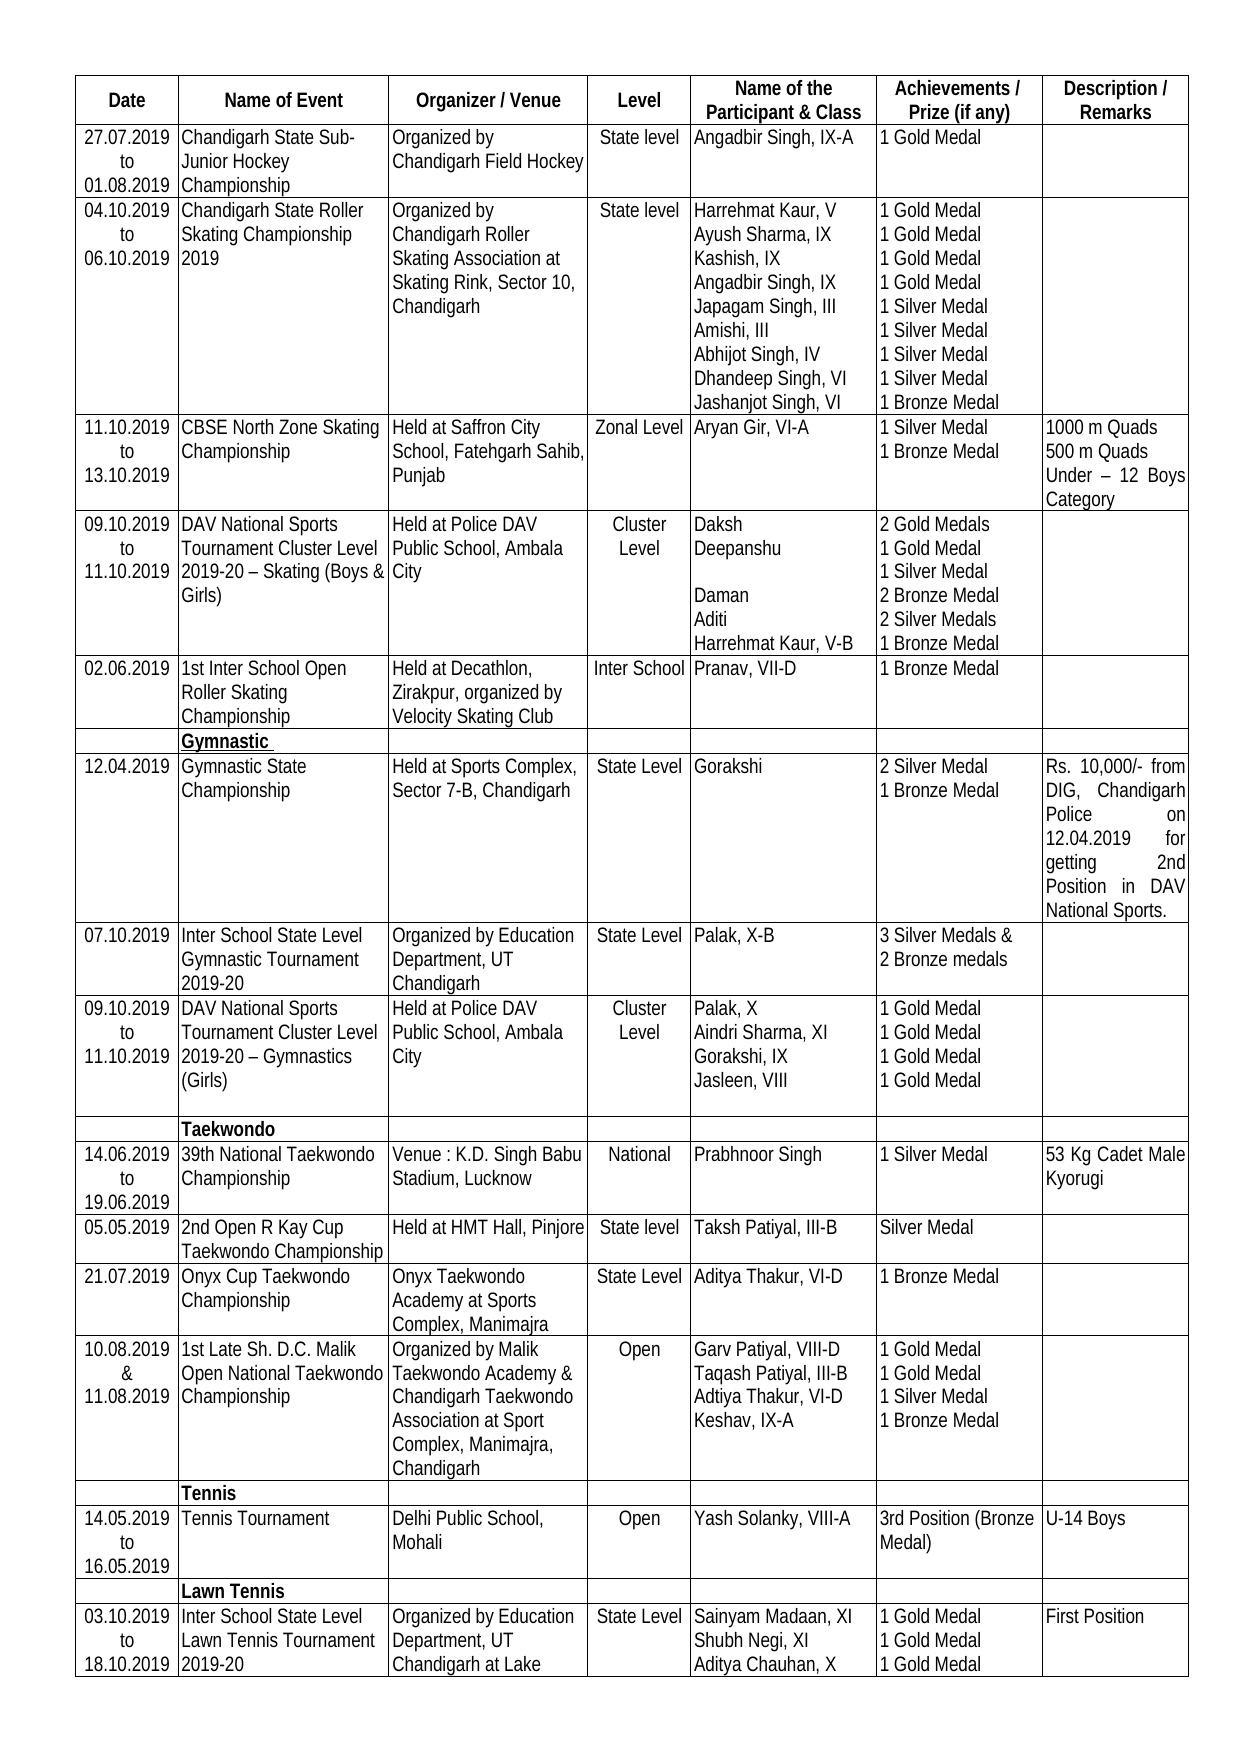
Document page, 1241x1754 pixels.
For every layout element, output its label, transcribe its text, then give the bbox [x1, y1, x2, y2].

table_cell State Level [588, 923, 690, 995]
table_cell State Level [588, 1264, 690, 1335]
table_cell Aditya Thakur, VI-D [691, 1264, 876, 1335]
table_cell 1 Gold Medal [877, 125, 1042, 197]
table_cell State Level [588, 1604, 690, 1676]
table_cell State level [588, 1215, 690, 1262]
table_cell Angadbir Singh, IX-A [691, 125, 876, 197]
table_cell 09.10.2019 to 11.10.2019 [76, 996, 178, 1116]
table_cell Organized by Education Department, UT Chandigarh [389, 923, 587, 995]
table_cell [1043, 656, 1188, 728]
table_cell CBSE North Zone Skating Championship [179, 415, 388, 510]
table_cell [1043, 1117, 1188, 1141]
table_cell Organized by Chandigarh Roller Skating Association at Skating Rink, Sector 10, Chandigarh [389, 198, 587, 413]
table_cell Aryan Gir, VI-A [691, 415, 876, 510]
table_cell [691, 1579, 876, 1603]
table_cell [691, 1481, 876, 1505]
table_cell [691, 729, 876, 753]
table_cell Inter School State Level Gymnastic Tournament 2019-20 [179, 923, 388, 995]
table_cell State Level [588, 754, 690, 922]
table_cell [76, 729, 178, 753]
table_cell National [588, 1142, 690, 1213]
table_cell 1 Silver Medal 1 Bronze Medal [877, 415, 1042, 510]
table_cell [588, 1481, 690, 1505]
table_cell 12.04.2019 [76, 754, 178, 922]
table_cell 09.10.2019 to 11.10.2019 [76, 511, 178, 655]
table_cell Organized by Chandigarh Field Hockey [389, 125, 587, 197]
table_cell 05.05.2019 [76, 1215, 178, 1262]
table_cell Daksh Deepanshu Daman Aditi Harrehmat Kaur, V-B [691, 511, 876, 655]
table_cell 1 Gold Medal 1 Gold Medal 1 Silver Medal 1 Bronze Medal [877, 1336, 1042, 1480]
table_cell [76, 1604, 178, 1676]
table_cell [1043, 729, 1188, 753]
table_cell 53 Kg Cadet Male Kyorugi [1043, 1142, 1188, 1213]
table_cell U-14 Boys [1043, 1506, 1188, 1578]
table_cell [877, 729, 1042, 753]
table_cell [1043, 1215, 1188, 1262]
table_cell Held at Police DAV Public School, Ambala City [389, 996, 587, 1116]
table_cell [1043, 511, 1188, 655]
table_cell Chandigarh State Sub-Junior Hockey Championship [179, 125, 388, 197]
table_cell Zonal Level [588, 415, 690, 510]
table_cell Held at HMT Hall, Pinjore [389, 1215, 587, 1262]
table_cell [877, 1117, 1042, 1141]
table_cell Yash Solanky, VIII-A [691, 1506, 876, 1578]
table_cell Inter School [588, 656, 690, 728]
table_cell 1 Gold Medal 1 Gold Medal 1 Gold Medal 1 Gold Medal 1 Silver Medal 1 Silver Medal 1 Silver Medal 1 Silver Medal 1 Bronze Medal [877, 198, 1042, 413]
table_cell 3rd Position (Bronze Medal) [877, 1506, 1042, 1578]
table_cell Held at Police DAV Public School, Ambala City [389, 511, 587, 655]
table_cell 02.06.2019 [76, 656, 178, 728]
table_cell 2 Silver Medal 1 Bronze Medal [877, 754, 1042, 922]
table_cell Lawn Tennis [179, 1579, 388, 1603]
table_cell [179, 1604, 388, 1676]
table_cell [389, 729, 587, 753]
table_cell [76, 1579, 178, 1603]
table_cell [1043, 198, 1188, 413]
table_cell 1000 m Quads 500 m Quads Under – 12 Boys Category [1043, 415, 1188, 510]
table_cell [389, 1604, 587, 1676]
table_cell [1043, 996, 1188, 1116]
table_header Date [76, 76, 178, 124]
table_cell 07.10.2019 [76, 923, 178, 995]
table_cell 1 Bronze Medal [877, 1264, 1042, 1335]
table_cell 1st Late Sh. D.C. Malik Open National Taekwondo Championship [179, 1336, 388, 1480]
table_header Description / Remarks [1043, 76, 1188, 124]
table_cell Chandigarh State Roller Skating Championship 2019 [179, 198, 388, 413]
table_cell Tennis [179, 1481, 388, 1505]
table_cell 1st Inter School Open Roller Skating Championship [179, 656, 388, 728]
table_cell Held at Decathlon, Zirakpur, organized by Velocity Skating Club [389, 656, 587, 728]
table_cell Taekwondo [179, 1117, 388, 1141]
table_cell 10.08.2019 & 11.08.2019 [76, 1336, 178, 1480]
table_header Achievements / Prize (if any) [877, 76, 1042, 124]
table_header Name of the Participant & Class [691, 76, 876, 124]
table_cell [588, 1579, 690, 1603]
table_cell [389, 1481, 587, 1505]
table_cell [389, 1579, 587, 1603]
table_cell Taksh Patiyal, III-B [691, 1215, 876, 1262]
table_cell Onyx Taekwondo Academy at Sports Complex, Manimajra [389, 1264, 587, 1335]
table_header Level [588, 76, 690, 124]
table_cell Rs. 10,000/- from DIG, Chandigarh Police on 12.04.2019 for getting 2nd Position in DAV National Sports. [1043, 754, 1188, 922]
table_cell 1 Silver Medal [877, 1142, 1042, 1213]
table_header Organizer / Venue [389, 76, 587, 124]
table_cell 04.10.2019 to 06.10.2019 [76, 198, 178, 413]
table_cell 14.05.2019 to 16.05.2019 [76, 1506, 178, 1578]
table_cell 2nd Open R Kay Cup Taekwondo Championship [179, 1215, 388, 1262]
table_cell [1043, 1481, 1188, 1505]
table_cell State level [588, 125, 690, 197]
table_cell 1 Bronze Medal [877, 656, 1042, 728]
table_cell 21.07.2019 [76, 1264, 178, 1335]
table_cell Gymnastic [179, 729, 388, 753]
table_cell Tennis Tournament [179, 1506, 388, 1578]
table_cell [877, 1579, 1042, 1603]
table_cell [1043, 923, 1188, 995]
table_cell [588, 1117, 690, 1141]
table_cell Pranav, VII-D [691, 656, 876, 728]
table_cell [76, 1481, 178, 1505]
table_cell Open [588, 1506, 690, 1578]
table_cell State level [588, 198, 690, 413]
table_cell [1043, 1264, 1188, 1335]
table_cell Onyx Cup Taekwondo Championship [179, 1264, 388, 1335]
table_cell Open [588, 1336, 690, 1480]
table_cell Organized by Malik Taekwondo Academy & Chandigarh Taekwondo Association at Sport Complex, Manimajra, Chandigarh [389, 1336, 587, 1480]
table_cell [691, 1604, 876, 1676]
table_cell 1 Gold Medal 1 Gold Medal 1 Gold Medal 1 Gold Medal [877, 996, 1042, 1116]
table_cell Prabhnoor Singh [691, 1142, 876, 1213]
table_cell Cluster Level [588, 996, 690, 1116]
table_cell 2 Gold Medals 1 Gold Medal 1 Silver Medal 2 Bronze Medal 2 Silver Medals 1 Bronze Medal [877, 511, 1042, 655]
table_cell 11.10.2019 to 13.10.2019 [76, 415, 178, 510]
table_cell Cluster Level [588, 511, 690, 655]
table_cell Silver Medal [877, 1215, 1042, 1262]
table_cell [588, 729, 690, 753]
table_cell [691, 1117, 876, 1141]
table_header Name of Event [179, 76, 388, 124]
table_cell Held at Saffron City School, Fatehgarh Sahib, Punjab [389, 415, 587, 510]
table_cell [877, 1604, 1042, 1676]
table_cell Gorakshi [691, 754, 876, 922]
table_cell 14.06.2019 to 19.06.2019 [76, 1142, 178, 1213]
table_cell 39th National Taekwondo Championship [179, 1142, 388, 1213]
table_cell [389, 1117, 587, 1141]
table_cell Gymnastic State Championship [179, 754, 388, 922]
table_cell 3 Silver Medals & 2 Bronze medals [877, 923, 1042, 995]
table_cell Palak, X Aindri Sharma, XI Gorakshi, IX Jasleen, VIII [691, 996, 876, 1116]
table_cell First Position [1043, 1604, 1188, 1676]
table_cell [1043, 1579, 1188, 1603]
table_cell [877, 1481, 1042, 1505]
table_cell [1043, 1336, 1188, 1480]
table_cell DAV National Sports Tournament Cluster Level 2019-20 – Skating (Boys & Girls) [179, 511, 388, 655]
table_cell 27.07.2019 to 01.08.2019 [76, 125, 178, 197]
table_cell Delhi Public School, Mohali [389, 1506, 587, 1578]
table_cell DAV National Sports Tournament Cluster Level 2019-20 – Gymnastics (Girls) [179, 996, 388, 1116]
table_cell [1043, 125, 1188, 197]
table_cell Palak, X-B [691, 923, 876, 995]
table_cell Held at Sports Complex, Sector 7-B, Chandigarh [389, 754, 587, 922]
table_cell Venue : K.D. Singh Babu Stadium, Lucknow [389, 1142, 587, 1213]
table_cell Harrehmat Kaur, V Ayush Sharma, IX Kashish, IX Angadbir Singh, IX Japagam Singh, III Amishi, III Abhijot Singh, IV Dhandeep Singh, VI Jashanjot Singh, VI [691, 198, 876, 413]
table_cell [76, 1117, 178, 1141]
table_cell Garv Patiyal, VIII-D Taqash Patiyal, III-B Adtiya Thakur, VI-D Keshav, IX-A [691, 1336, 876, 1480]
